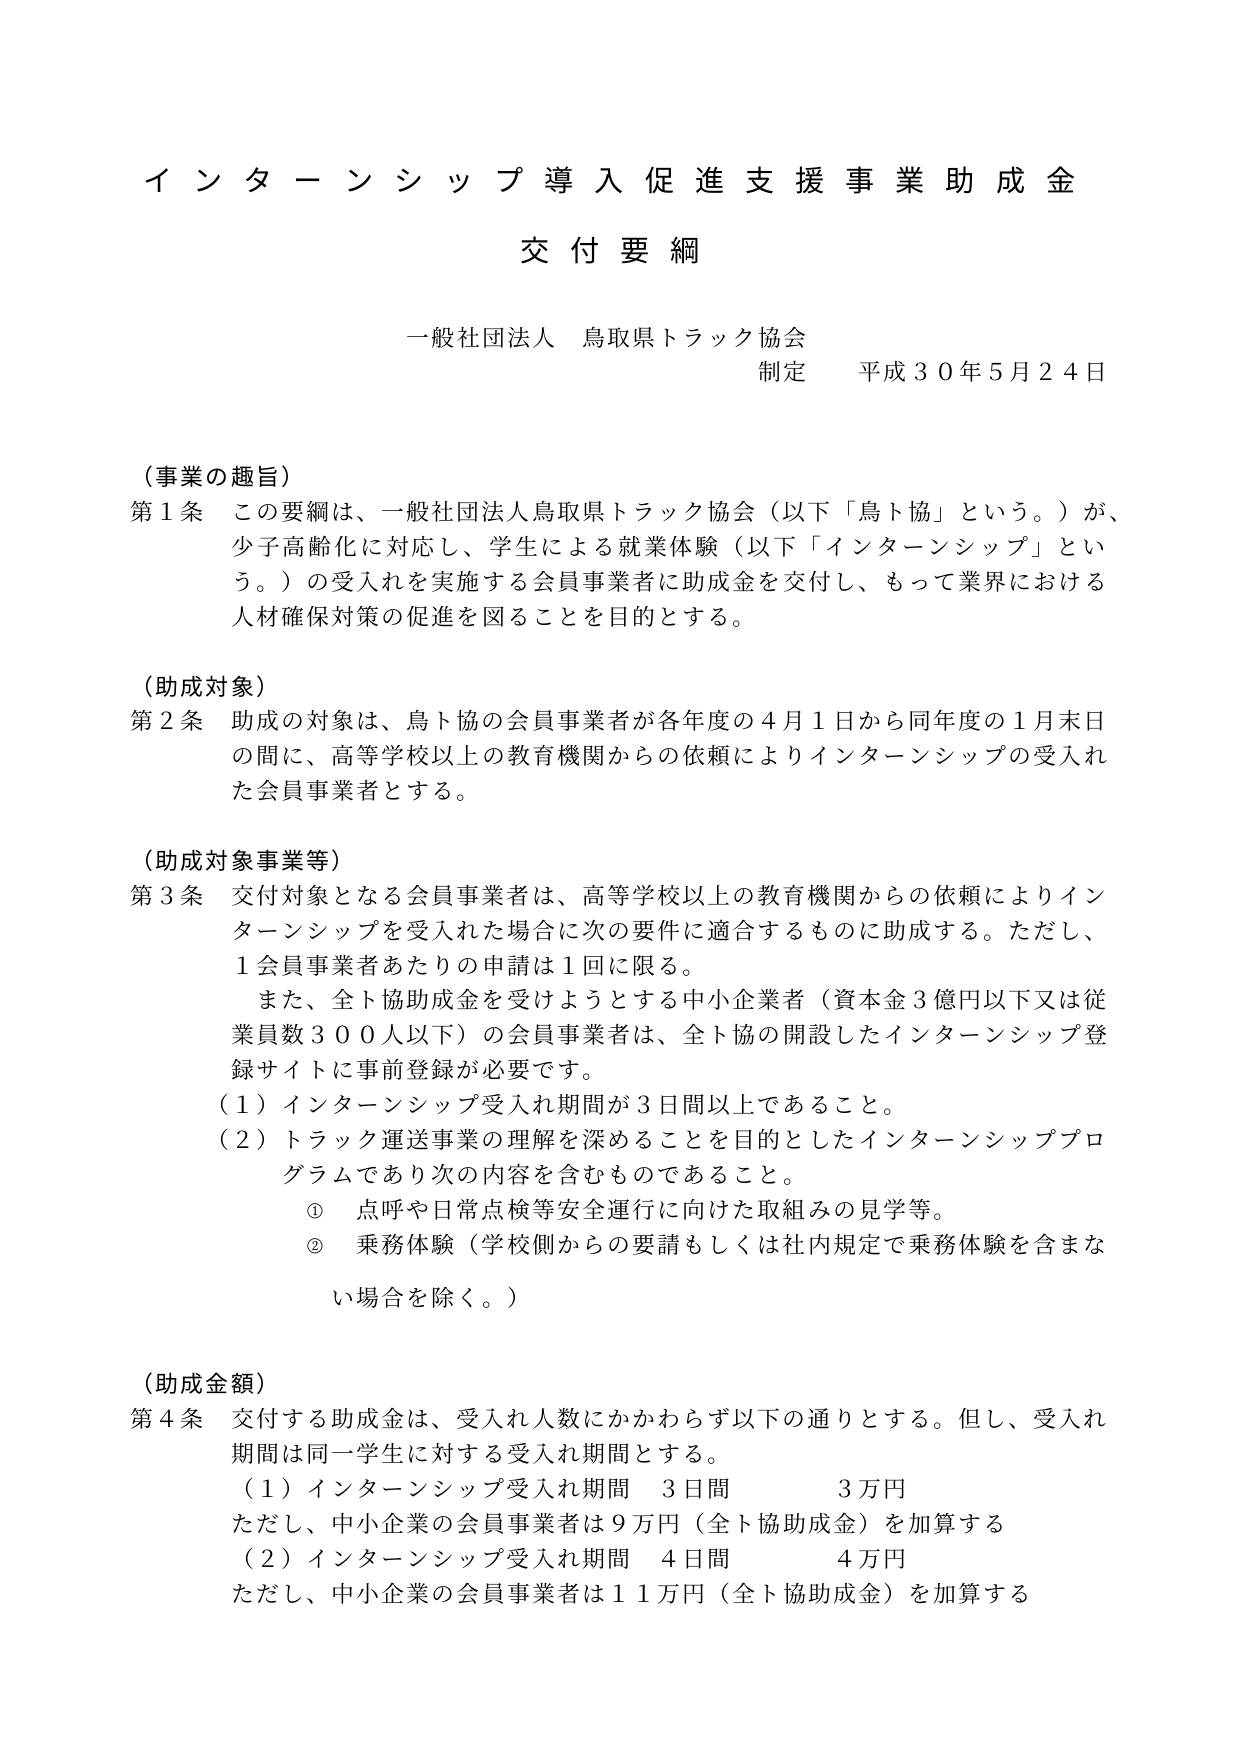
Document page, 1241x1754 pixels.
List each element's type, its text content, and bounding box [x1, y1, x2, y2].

text 制定 平成３０年５月２４日 [131, 353, 1109, 388]
text （助成対象） [131, 668, 1109, 702]
list 乗務体験（学校側からの要請もしくは社内規定で乗務体験を含まない場合を除く。） [282, 1226, 1109, 1331]
text ただし、中小企業の会員事業者は９万円（全ト協助成金）を加算する [131, 1505, 1109, 1540]
list 点呼や日常点検等安全運行に向けた取組みの見学等。 [282, 1191, 1109, 1226]
text （２）トラック運送事業の理解を深めることを目的としたインターンシッププログラムであり次の内容を含むものであること。 [131, 1121, 1109, 1191]
text 第４条 交付する助成金は、受入れ人数にかかわらず以下の通りとする。但し、受入れ期間は同一学生に対する受入れ期間とする。 [131, 1400, 1109, 1470]
text また、全ト協助成金を受けようとする中小企業者（資本金３億円以下又は従業員数３００人以下）の会員事業者は、全ト協の開設したインターンシップ登録サイトに事前登録が必要です。 [206, 982, 1109, 1086]
text インターンシップ導入促進支援事業助成金交付要綱 [131, 144, 1109, 284]
text （助成金額） [131, 1366, 1109, 1400]
text （１）インターンシップ受入れ期間 ３日間 ３万円 [131, 1470, 1109, 1505]
text （助成対象事業等） [131, 842, 1109, 877]
text （１）インターンシップ受入れ期間が３日間以上であること。 [131, 1086, 1109, 1121]
text （事業の趣旨） [131, 458, 1109, 493]
text 第１条 この要綱は、一般社団法人鳥取県トラック協会（以下「鳥ト協」という。）が、少子高齢化に対応し、学生による就業体験（以下「インターンシップ」という。）の受入れを実施する会員事業者に助成金を交付し、もって業界における人材確保対策の促進を図ることを目的とする。 [131, 493, 1109, 633]
text （２）インターンシップ受入れ期間 ４日間 ４万円 [131, 1540, 1109, 1575]
text 第３条 交付対象となる会員事業者は、高等学校以上の教育機関からの依頼によりインターンシップを受入れた場合に次の要件に適合するものに助成する。ただし、１会員事業者あたりの申請は１回に限る。 [131, 877, 1109, 982]
text 一般社団法人 鳥取県トラック協会 [131, 319, 1109, 353]
text 第２条 助成の対象は、鳥ト協の会員事業者が各年度の４月１日から同年度の１月末日の間に、高等学校以上の教育機関からの依頼によりインターンシップの受入れた会員事業者とする。 [131, 702, 1109, 807]
text ただし、中小企業の会員事業者は１１万円（全ト協助成金）を加算する [131, 1575, 1109, 1610]
